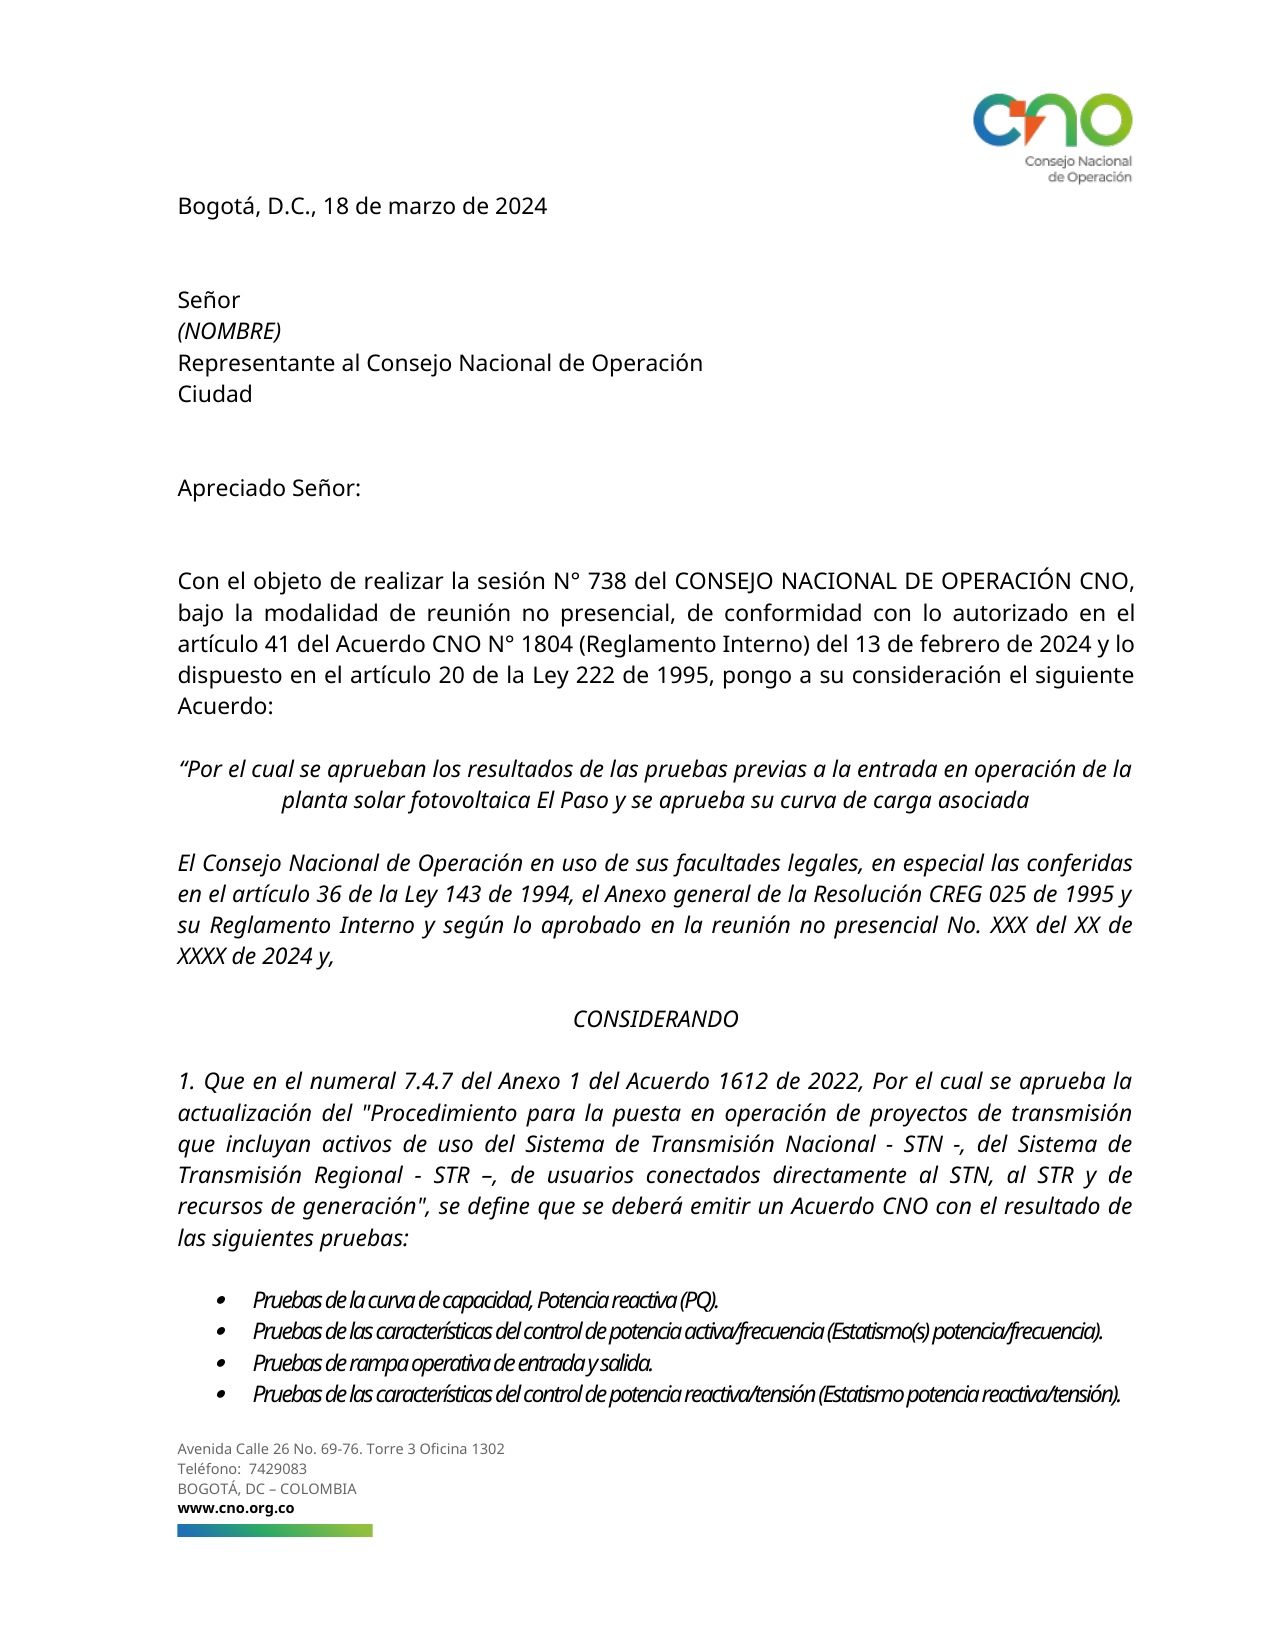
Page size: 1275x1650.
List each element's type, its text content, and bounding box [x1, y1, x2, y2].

text El Consejo Nacional de Operación en uso de sus facultades legales, en especial las conferidas en el artículo 36 de la Ley 143 de 1994, el Anexo general de la Resolución CREG 025 de 1995 y su Reglamento Interno y según lo aprobado en la reunión no presencial No. XXX del XX de XXXX de 2024 y, [177, 846, 1137, 971]
picture [177, 1524, 373, 1537]
list Pruebas de las características del control de potencia activa/frecuencia (Estatismo(s) potencia/frecuencia). [215, 1315, 1137, 1346]
text Señor [177, 284, 1137, 315]
text Apreciado Señor: [177, 471, 1137, 503]
list Pruebas de la curva de capacidad, Potencia reactiva (PQ). [215, 1284, 1137, 1315]
text (NOMBRE) [177, 315, 1137, 346]
text Bogotá, D.C., 18 de marzo de 2024 [177, 190, 1137, 221]
list Pruebas de las características del control de potencia reactiva/tensión (Estatismo potencia reactiva/tensión). [215, 1378, 1137, 1409]
text 1. Que en el numeral 7.4.7 del Anexo 1 del Acuerdo 1612 de 2022, Por el cual se aprueba la actualización del "Procedimiento para la puesta en operación de proyectos de transmisión que incluyan activos de uso del Sistema de Transmisión Nacional - STN -, del Sistema de Transmisión Regional - STR –, de usuarios conectados directamente al STN, al STR y de recursos de generación", se define que se deberá emitir un Acuerdo CNO con el resultado de las siguientes pruebas: [177, 1065, 1137, 1253]
picture [969, 88, 1137, 191]
text Con el objeto de realizar la sesión N° 738 del CONSEJO NACIONAL DE OPERACIÓN CNO, bajo la modalidad de reunión no presencial, de conformidad con lo autorizado en el artículo 41 del Acuerdo CNO N° 1804 (Reglamento Interno) del 13 de febrero de 2024 y lo dispuesto en el artículo 20 de la Ley 222 de 1995, pongo a su consideración el siguiente Acuerdo: [177, 565, 1137, 721]
text Representante al Consejo Nacional de Operación [177, 346, 1137, 378]
text “Por el cual se aprueban los resultados de las pruebas previas a la entrada en operación de la planta solar fotovoltaica El Paso y se aprueba su curva de carga asociada [177, 753, 1137, 815]
list Pruebas de rampa operativa de entrada y salida. [215, 1346, 1137, 1378]
text CONSIDERANDO [177, 1003, 1137, 1034]
text Ciudad [177, 378, 1137, 409]
